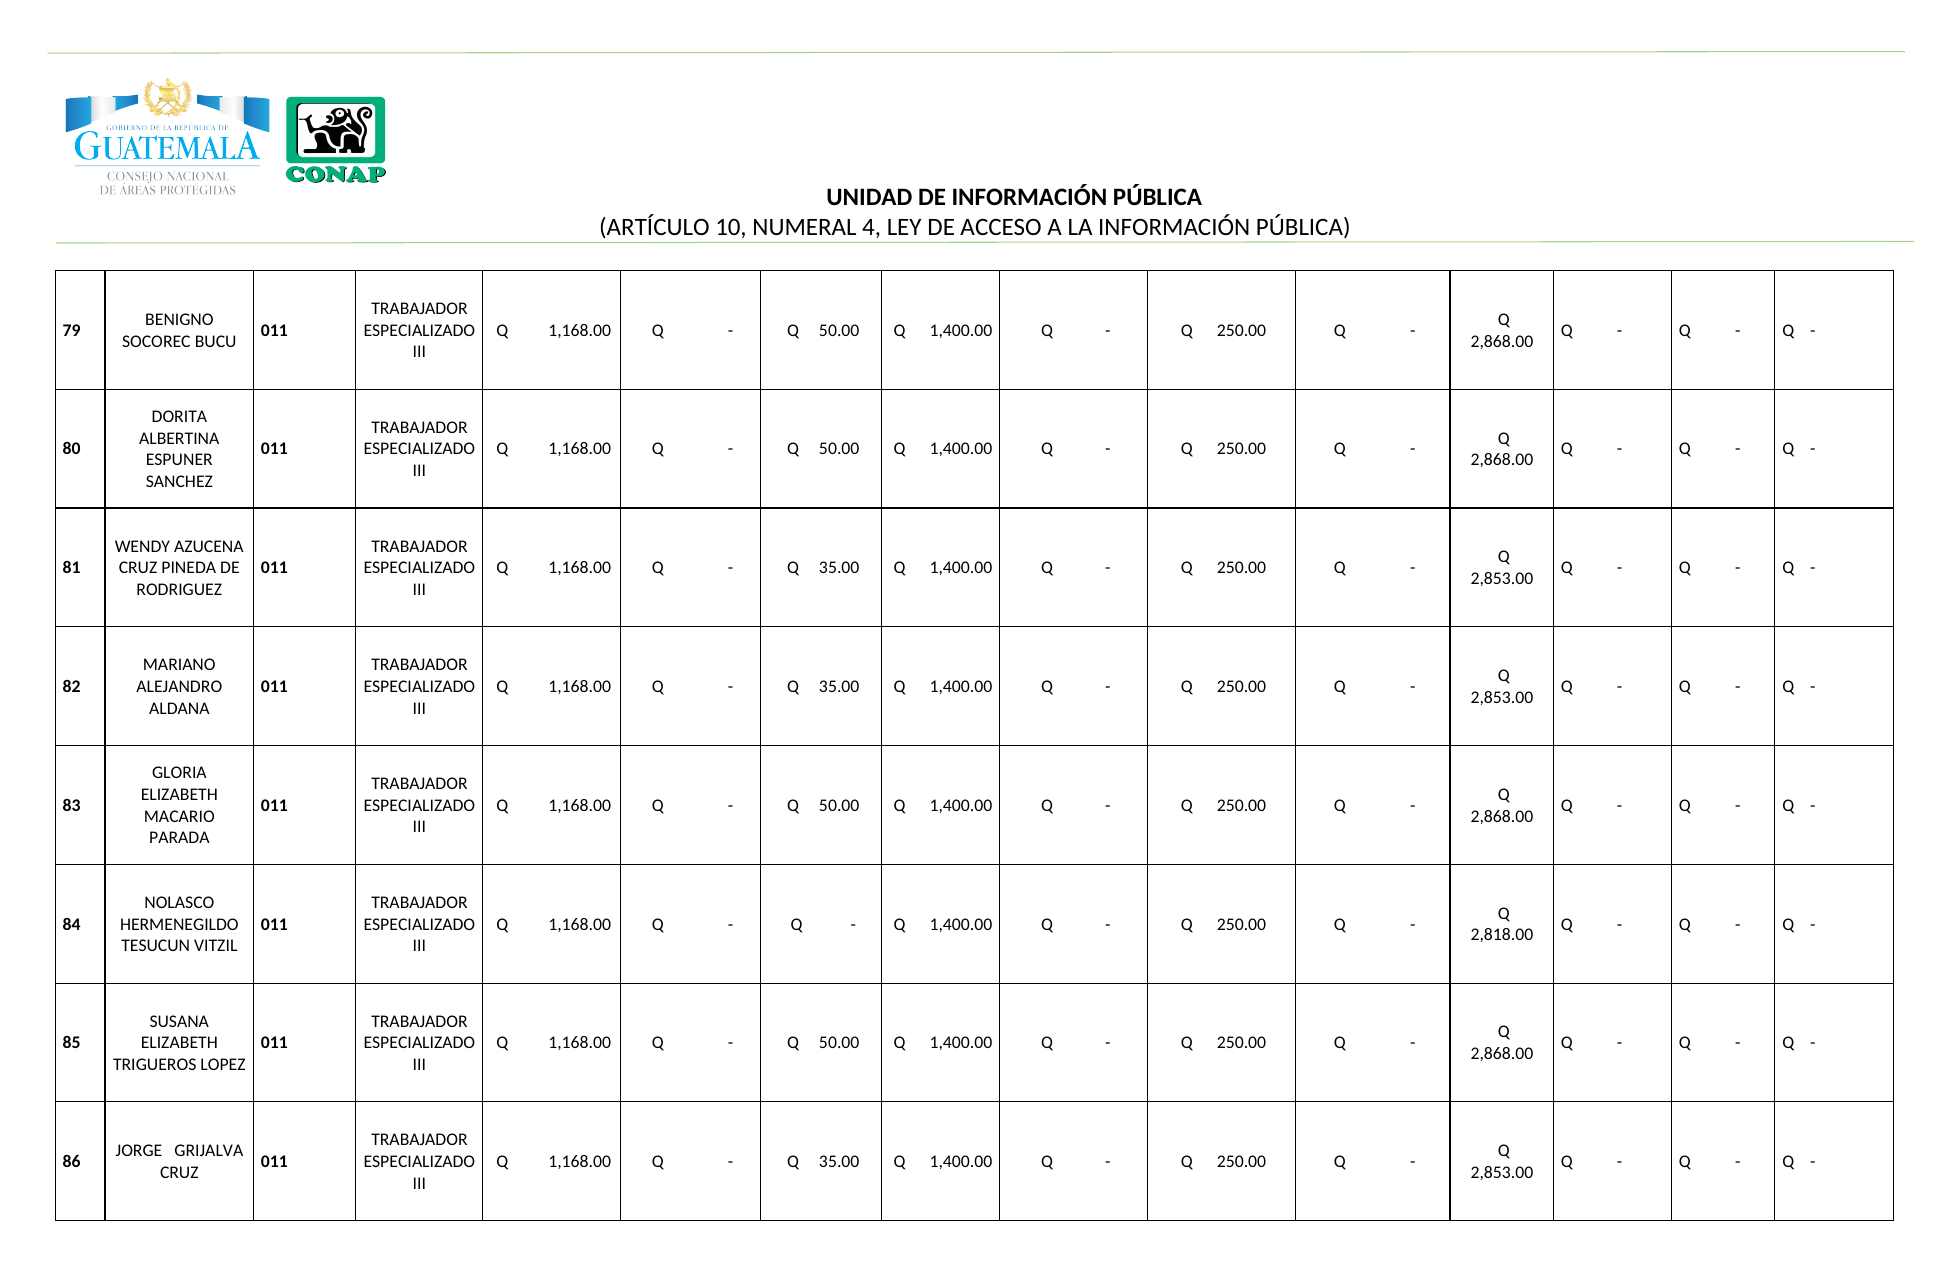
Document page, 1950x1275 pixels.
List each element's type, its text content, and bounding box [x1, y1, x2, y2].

picture [47, 73, 402, 205]
